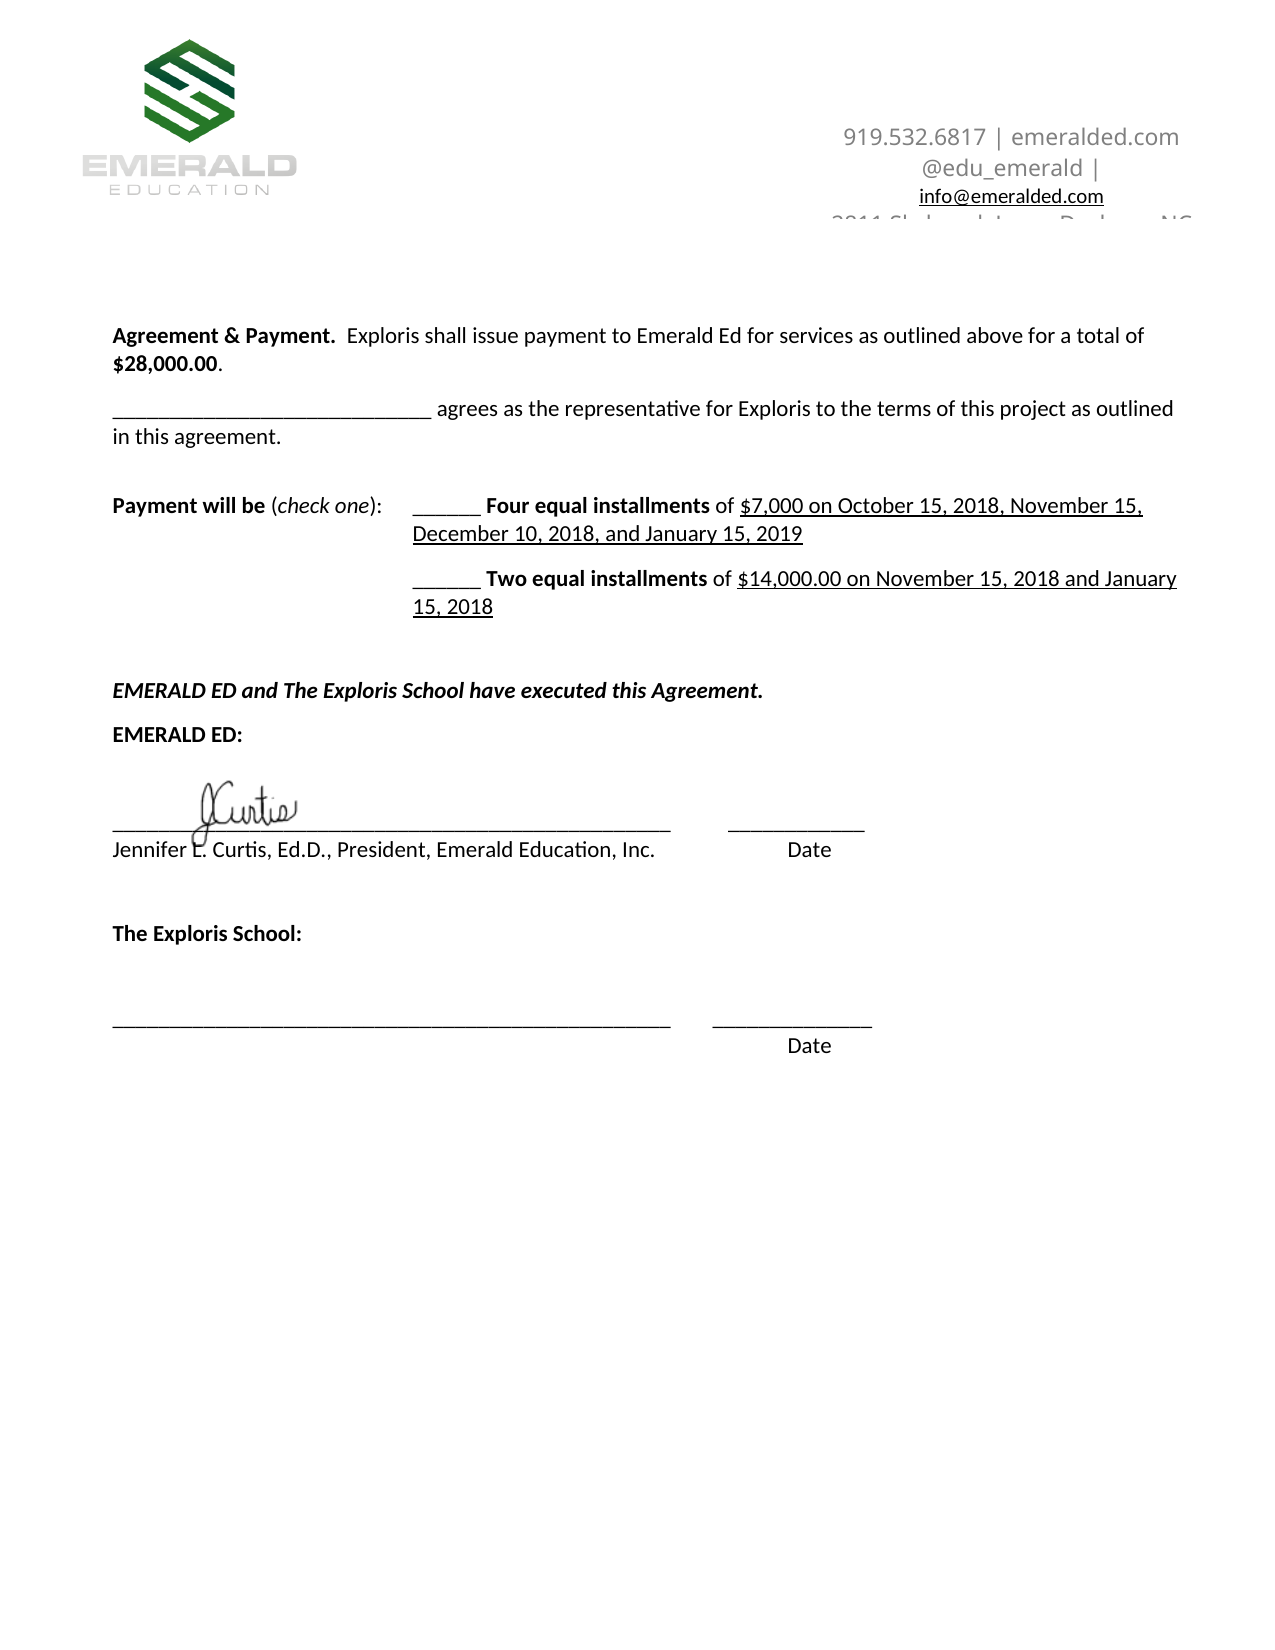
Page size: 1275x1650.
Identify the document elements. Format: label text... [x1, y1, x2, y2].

text Jennifer L. Curtis, Ed.D., President, Emerald Education, Inc. Date [112, 835, 1150, 863]
picture [149, 751, 393, 807]
text ______ Two equal installments of $14,000.00 on November 15, 2018 and January 15, 2018 [412, 564, 1181, 620]
text Agreement & Payment. Exploris shall issue payment to Emerald Ed for services as outlined above for a total of $28,000.00. [112, 322, 1181, 378]
text ____________________________ agrees as the representative for Exploris to the terms of this project as outlined in this agreement. [112, 394, 1181, 450]
text EMERALD ED and The Exploris School have executed this Agreement. [112, 676, 1150, 704]
text EMERALD ED: [112, 721, 1150, 749]
text Payment will be (check one): ______ Four equal installments of $7,000 on October 15, 2018, November 15, December 10, 2018, and January 15, 2019 [112, 491, 1181, 547]
text Date [112, 1031, 1150, 1059]
text _________________________________________________ ____________ [112, 807, 1150, 835]
text _________________________________________________ ______________ [112, 1003, 1150, 1031]
text The Exploris School: [112, 919, 1150, 947]
picture [64, 19, 309, 222]
